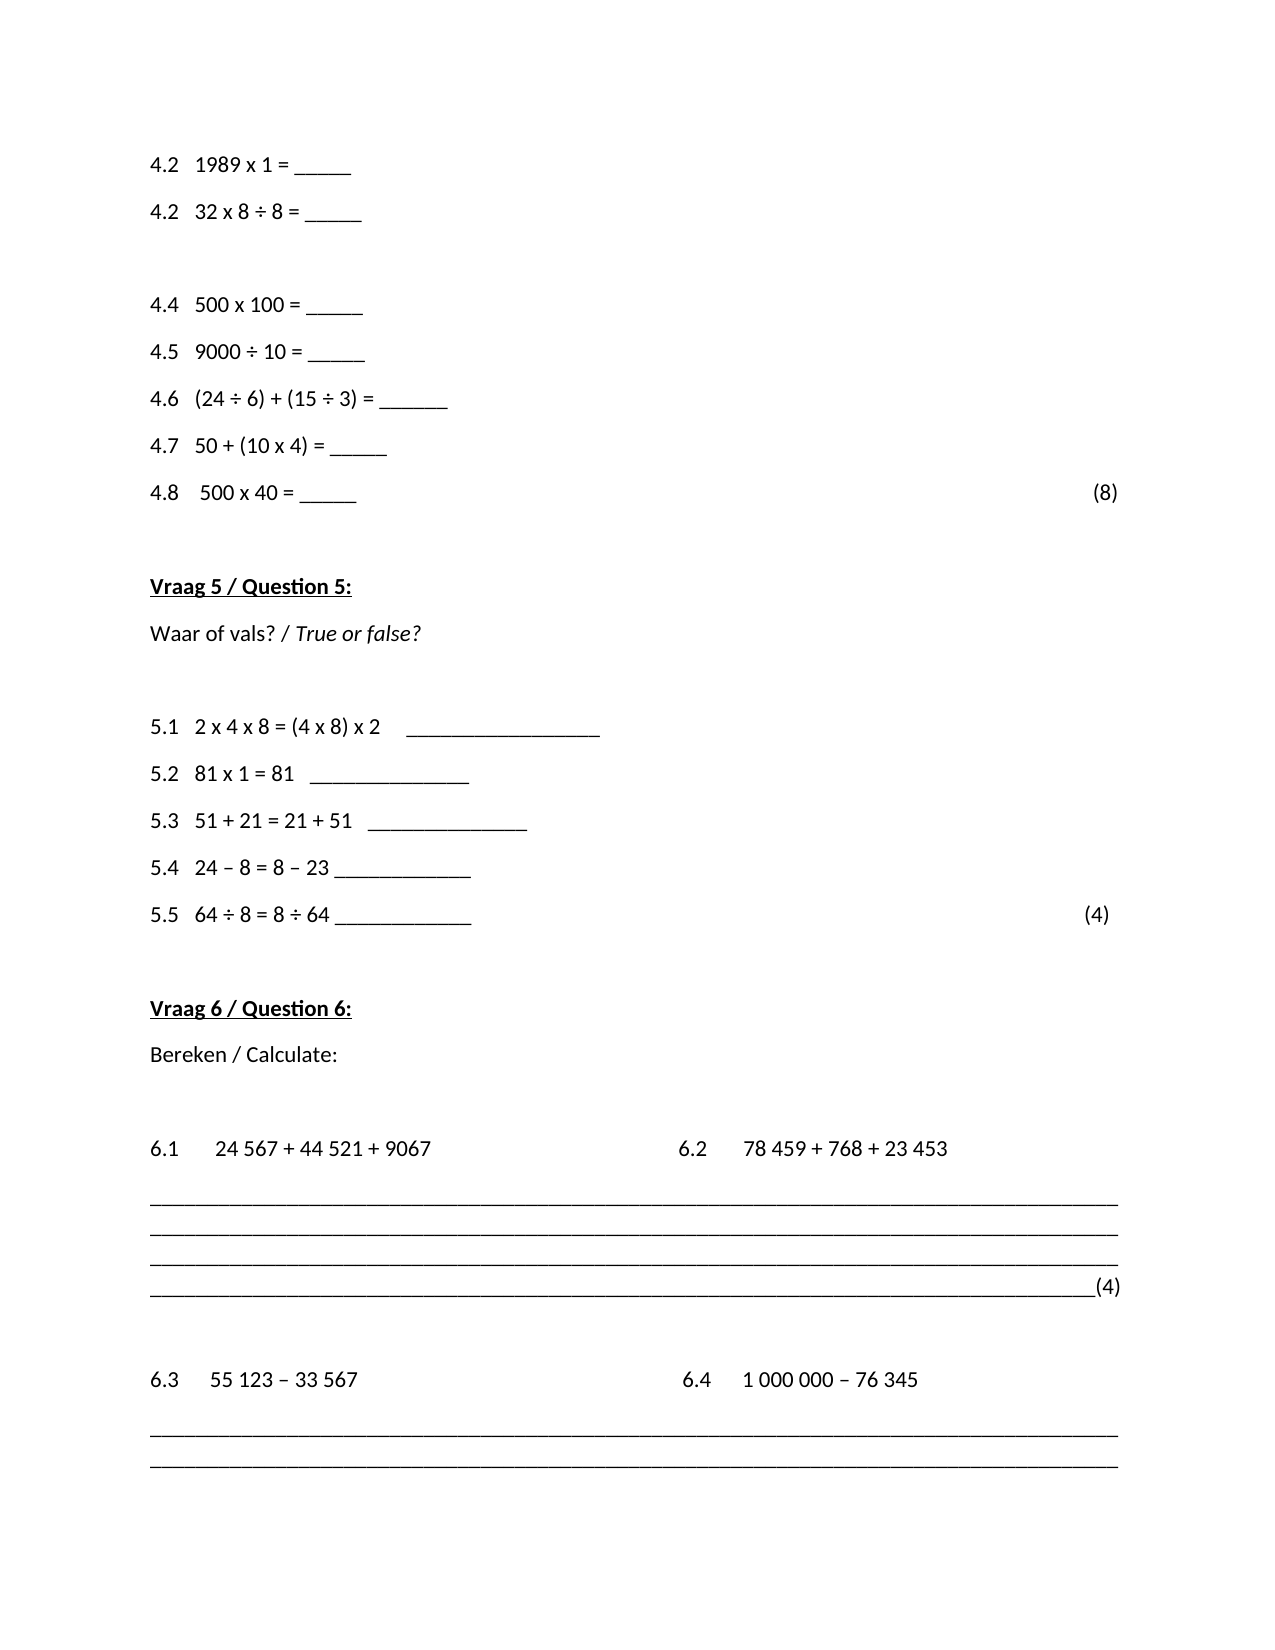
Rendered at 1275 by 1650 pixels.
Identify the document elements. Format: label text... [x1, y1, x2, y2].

text 4.7 50 + (10 x 4) = _____ [150, 431, 1125, 459]
text 5.4 24 – 8 = 8 – 23 ____________ [150, 853, 1125, 881]
text 4.5 9000 ÷ 10 = _____ [150, 337, 1125, 366]
text 4.8 500 x 40 = _____ (8) [150, 478, 1125, 506]
text 5.2 81 x 1 = 81 ______________ [150, 759, 1125, 787]
text 5.1 2 x 4 x 8 = (4 x 8) x 2 _________________ [150, 712, 1125, 741]
text Waar of vals? / True or false? [150, 619, 1125, 647]
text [150, 1412, 1125, 1471]
text 4.6 (24 ÷ 6) + (15 ÷ 3) = ______ [150, 384, 1125, 412]
text 4.2 1989 x 1 = _____ [150, 150, 1125, 178]
text Vraag 6 / Question 6: [150, 994, 1125, 1022]
text 4.4 500 x 100 = _____ [150, 291, 1125, 319]
text 5.5 64 ÷ 8 = 8 ÷ 64 ____________ (4) [150, 900, 1125, 928]
text 6.1 24 567 + 44 521 + 9067 6.2 78 459 + 768 + 23 453 [150, 1134, 1125, 1162]
text 4.2 32 x 8 ÷ 8 = _____ [150, 197, 1125, 225]
text Vraag 5 / Question 5: [150, 572, 1125, 600]
text 5.3 51 + 21 = 21 + 51 ______________ [150, 806, 1125, 834]
text Bereken / Calculate: [150, 1041, 1125, 1069]
text 6.3 55 123 – 33 567 6.4 1 000 000 – 76 345 [150, 1366, 1125, 1394]
